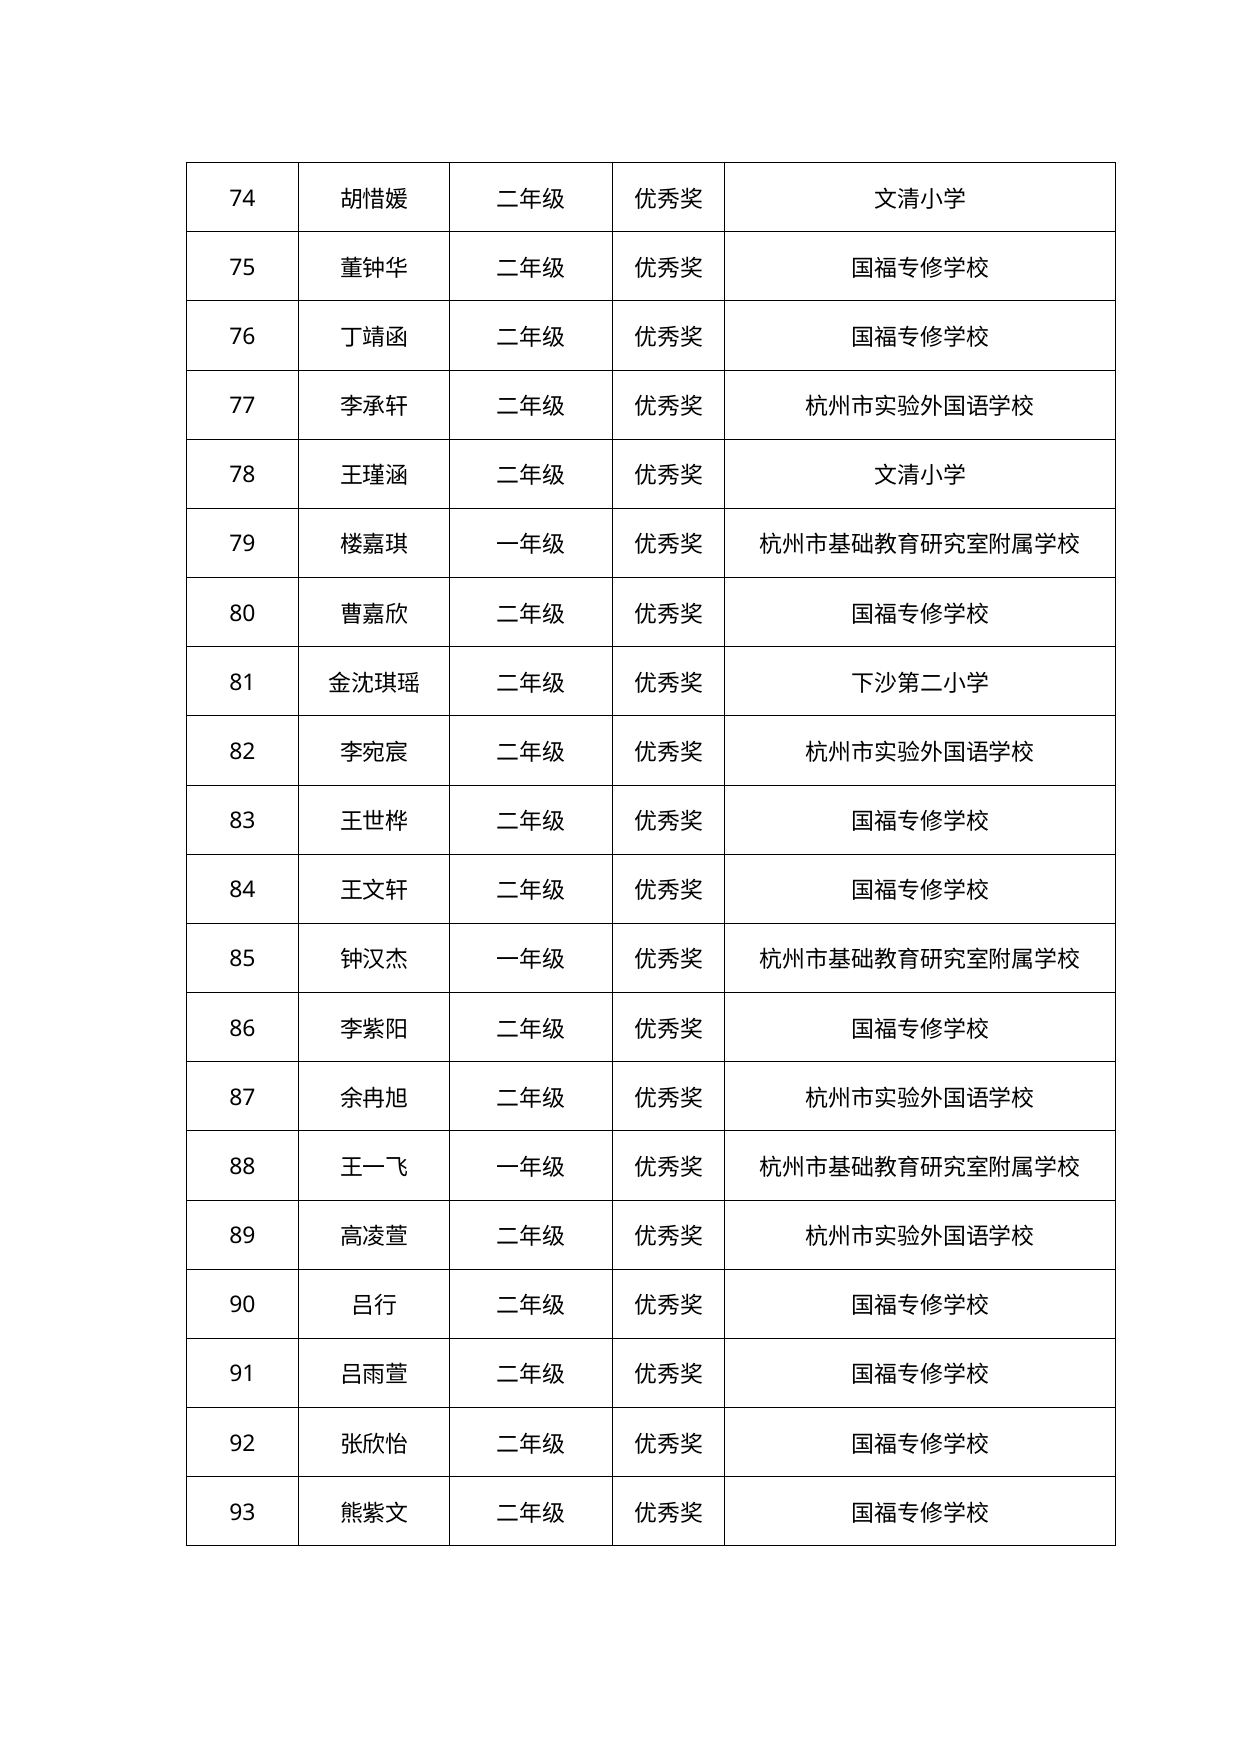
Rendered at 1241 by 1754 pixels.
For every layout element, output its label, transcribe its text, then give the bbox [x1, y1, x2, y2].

table_cell 二年级 [450, 301, 612, 369]
table_cell 74 [187, 163, 298, 231]
table_cell 熊紫文 [299, 1477, 449, 1545]
table_cell 90 [187, 1270, 298, 1338]
table_cell 国福专修学校 [725, 1408, 1115, 1476]
table_cell 88 [187, 1131, 298, 1199]
table_cell 76 [187, 301, 298, 369]
table_cell 二年级 [450, 1408, 612, 1476]
table_cell 国福专修学校 [725, 993, 1115, 1061]
table_cell 75 [187, 232, 298, 300]
table_cell 91 [187, 1339, 298, 1407]
table_cell 一年级 [450, 924, 612, 992]
table_cell 李承轩 [299, 371, 449, 439]
table_cell 优秀奖 [613, 232, 724, 300]
table_cell 83 [187, 786, 298, 854]
table_cell 王文轩 [299, 855, 449, 923]
table_cell 二年级 [450, 578, 612, 646]
table_cell 优秀奖 [613, 1201, 724, 1269]
table_cell 二年级 [450, 647, 612, 715]
table_cell 吕行 [299, 1270, 449, 1338]
table_cell 二年级 [450, 371, 612, 439]
table_cell 优秀奖 [613, 1339, 724, 1407]
table_cell 杭州市基础教育研究室附属学校 [725, 1131, 1115, 1199]
table_cell 金沈琪瑶 [299, 647, 449, 715]
table_cell 77 [187, 371, 298, 439]
table_cell 二年级 [450, 716, 612, 784]
table_cell 曹嘉欣 [299, 578, 449, 646]
table_cell 国福专修学校 [725, 786, 1115, 854]
table_cell 优秀奖 [613, 1062, 724, 1130]
table_cell 二年级 [450, 163, 612, 231]
table_cell 二年级 [450, 786, 612, 854]
table_cell 杭州市实验外国语学校 [725, 1201, 1115, 1269]
table_cell 吕雨萱 [299, 1339, 449, 1407]
table_cell 丁靖函 [299, 301, 449, 369]
table_cell 优秀奖 [613, 716, 724, 784]
table_cell 杭州市实验外国语学校 [725, 1062, 1115, 1130]
table_cell 王世桦 [299, 786, 449, 854]
table_cell 李宛宸 [299, 716, 449, 784]
table_cell 二年级 [450, 232, 612, 300]
table_cell 国福专修学校 [725, 232, 1115, 300]
table_cell 优秀奖 [613, 1477, 724, 1545]
table_cell 93 [187, 1477, 298, 1545]
table_cell 优秀奖 [613, 301, 724, 369]
table_cell 二年级 [450, 993, 612, 1061]
table_cell 优秀奖 [613, 578, 724, 646]
table_cell 李紫阳 [299, 993, 449, 1061]
table_cell 文清小学 [725, 440, 1115, 508]
table_cell 二年级 [450, 1062, 612, 1130]
table_cell 杭州市基础教育研究室附属学校 [725, 924, 1115, 992]
table_cell 87 [187, 1062, 298, 1130]
table_cell 高凌萱 [299, 1201, 449, 1269]
table_cell 优秀奖 [613, 163, 724, 231]
table_cell 优秀奖 [613, 993, 724, 1061]
table_cell 优秀奖 [613, 371, 724, 439]
table_cell 92 [187, 1408, 298, 1476]
table_cell 胡惜媛 [299, 163, 449, 231]
table_cell 优秀奖 [613, 647, 724, 715]
table_cell 王瑾涵 [299, 440, 449, 508]
table_cell 王一飞 [299, 1131, 449, 1199]
table_cell 二年级 [450, 440, 612, 508]
table_cell 优秀奖 [613, 924, 724, 992]
table_cell 80 [187, 578, 298, 646]
table_cell 89 [187, 1201, 298, 1269]
table_cell 国福专修学校 [725, 578, 1115, 646]
table_cell 二年级 [450, 855, 612, 923]
table_cell 国福专修学校 [725, 1339, 1115, 1407]
table_cell 一年级 [450, 509, 612, 577]
table_cell 优秀奖 [613, 440, 724, 508]
table_cell 杭州市基础教育研究室附属学校 [725, 509, 1115, 577]
table_cell 86 [187, 993, 298, 1061]
table_cell 二年级 [450, 1477, 612, 1545]
table_cell 国福专修学校 [725, 1270, 1115, 1338]
table_cell 余冉旭 [299, 1062, 449, 1130]
table_cell 82 [187, 716, 298, 784]
table_cell 优秀奖 [613, 1408, 724, 1476]
table_cell 董钟华 [299, 232, 449, 300]
table_cell 78 [187, 440, 298, 508]
table_cell 国福专修学校 [725, 1477, 1115, 1545]
table_cell 优秀奖 [613, 855, 724, 923]
table_cell 85 [187, 924, 298, 992]
table_cell 二年级 [450, 1270, 612, 1338]
table_cell 文清小学 [725, 163, 1115, 231]
table_cell 国福专修学校 [725, 855, 1115, 923]
table_cell 优秀奖 [613, 786, 724, 854]
table_cell 下沙第二小学 [725, 647, 1115, 715]
table_cell 张欣怡 [299, 1408, 449, 1476]
table_cell 优秀奖 [613, 1270, 724, 1338]
table_cell 国福专修学校 [725, 301, 1115, 369]
table_cell 84 [187, 855, 298, 923]
table_cell 杭州市实验外国语学校 [725, 716, 1115, 784]
table_cell 二年级 [450, 1339, 612, 1407]
table_cell 优秀奖 [613, 1131, 724, 1199]
table_cell 81 [187, 647, 298, 715]
table_cell 杭州市实验外国语学校 [725, 371, 1115, 439]
table_cell 二年级 [450, 1201, 612, 1269]
table_cell 一年级 [450, 1131, 612, 1199]
table_cell 楼嘉琪 [299, 509, 449, 577]
table_cell 优秀奖 [613, 509, 724, 577]
table_cell 79 [187, 509, 298, 577]
table_cell 钟汉杰 [299, 924, 449, 992]
